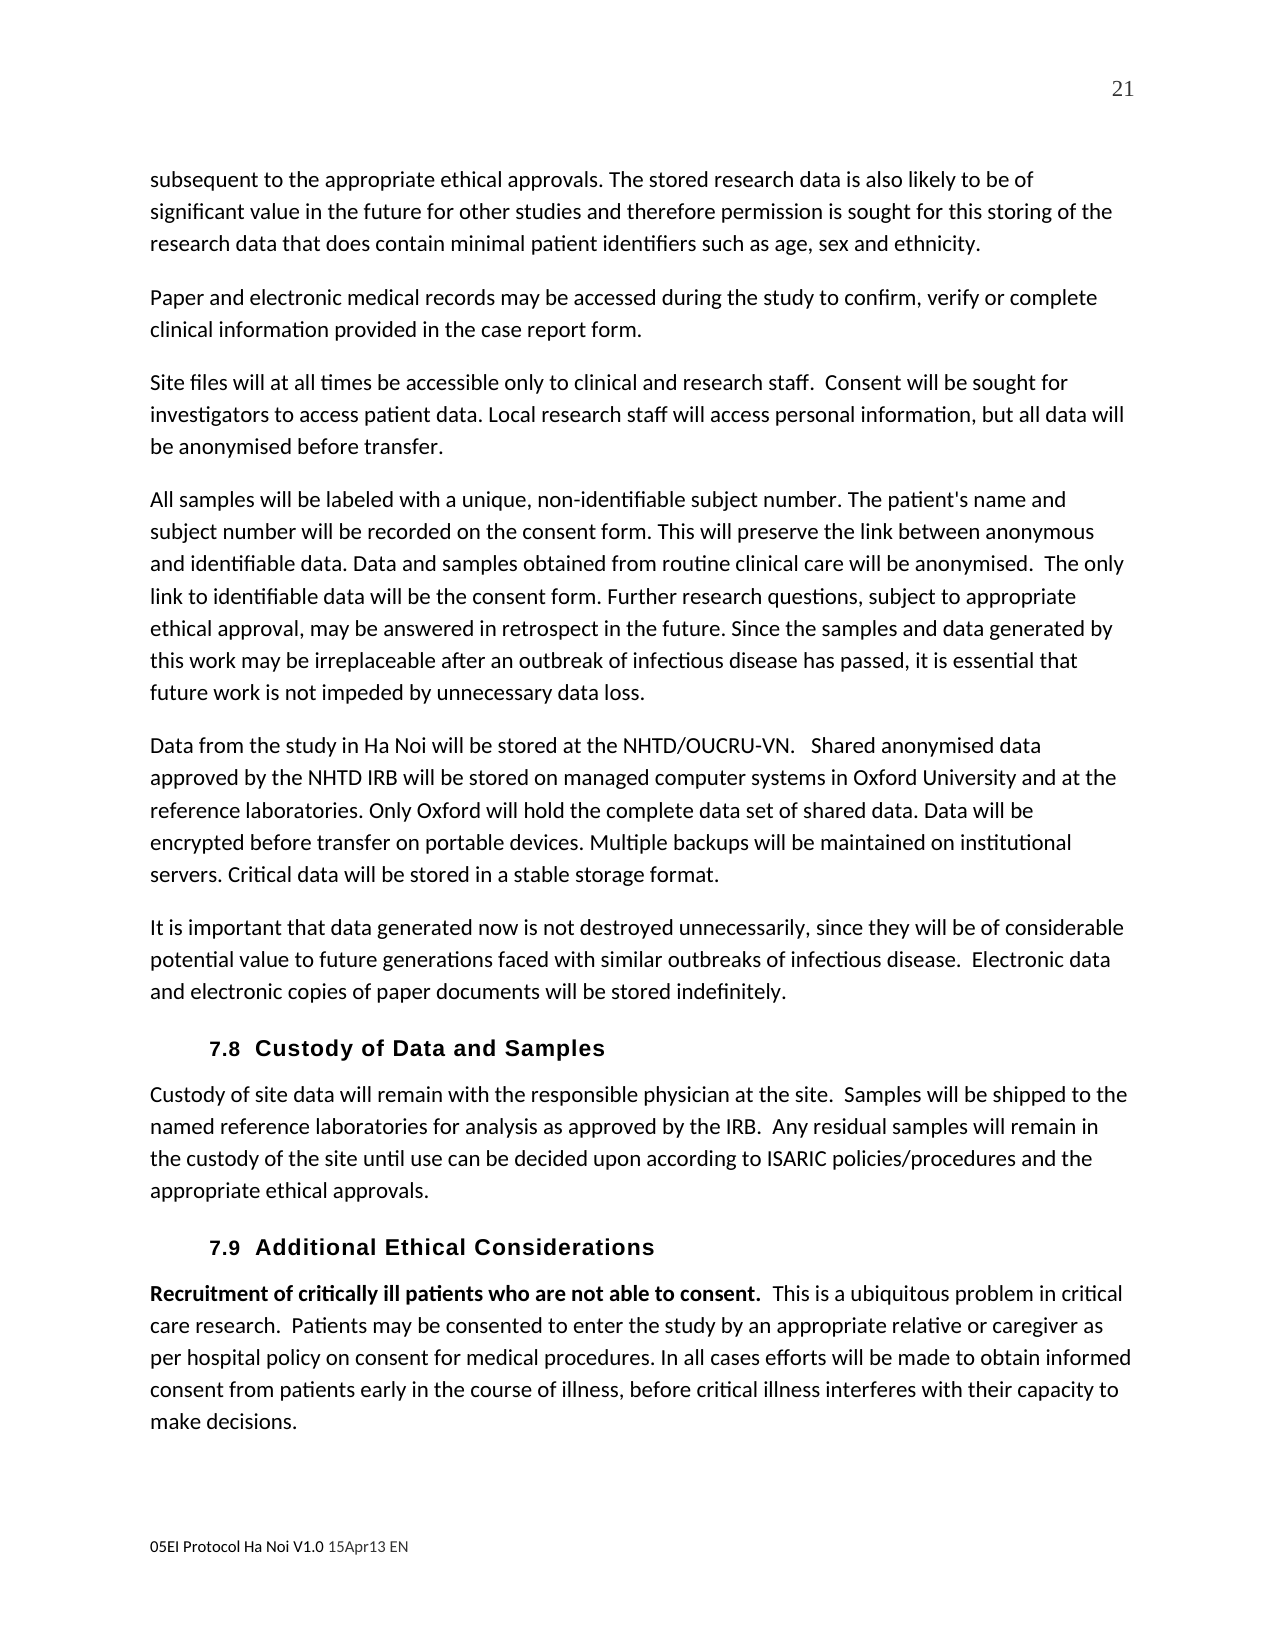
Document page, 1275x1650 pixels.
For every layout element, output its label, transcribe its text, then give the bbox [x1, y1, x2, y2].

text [150, 165, 1134, 258]
text Custody of site data will remain with the responsible physician at the site. Samples will be shipped to the named reference laboratories for analysis as approved by the IRB. Any residual samples will remain in the custody of the site until use can be decided upon according to ISARIC policies/procedures and the appropriate ethical approvals. [150, 1080, 1134, 1204]
text All samples will be labeled with a unique, non-identifiable subject number. The patient's name and subject number will be recorded on the consent form. This will preserve the link between anonymous and identifiable data. Data and samples obtained from routine clinical care will be anonymised. The only link to identifiable data will be the consent form. Further research questions, subject to appropriate ethical approval, may be answered in retrospect in the future. Since the samples and data generated by this work may be irreplaceable after an outbreak of infectious disease has passed, it is essential that future work is not impeded by unnecessary data loss. [150, 485, 1134, 706]
text Site files will at all times be accessible only to clinical and research staff. Consent will be sought for investigators to access patient data. Local research staff will access personal information, but all data will be anonymised before transfer. [150, 368, 1134, 460]
text Paper and electronic medical records may be accessed during the study to confirm, verify or complete clinical information provided in the case report form. [150, 283, 1134, 343]
subtitle Additional Ethical Considerations [209, 1233, 1134, 1260]
text It is important that data generated now is not destroyed unnecessarily, since they will be of considerable potential value to future generations faced with similar outbreaks of infectious disease. Electronic data and electronic copies of paper documents will be stored indefinitely. [150, 913, 1134, 1006]
subtitle Custody of Data and Samples [209, 1035, 1134, 1061]
text Data from the study in Ha Noi will be stored at the NHTD/OUCRU-VN. Shared anonymised data approved by the NHTD IRB will be stored on managed computer systems in Oxford University and at the reference laboratories. Only Oxford will hold the complete data set of shared data. Data will be encrypted before transfer on portable devices. Multiple backups will be maintained on institutional servers. Critical data will be stored in a stable storage format. [150, 731, 1134, 888]
text Recruitment of critically ill patients who are not able to consent. This is a ubiquitous problem in critical care research. Patients may be consented to enter the study by an appropriate relative or caregiver as per hospital policy on consent for medical procedures. In all cases efforts will be made to obtain informed consent from patients early in the course of illness, before critical illness interferes with their capacity to make decisions. [150, 1279, 1134, 1435]
